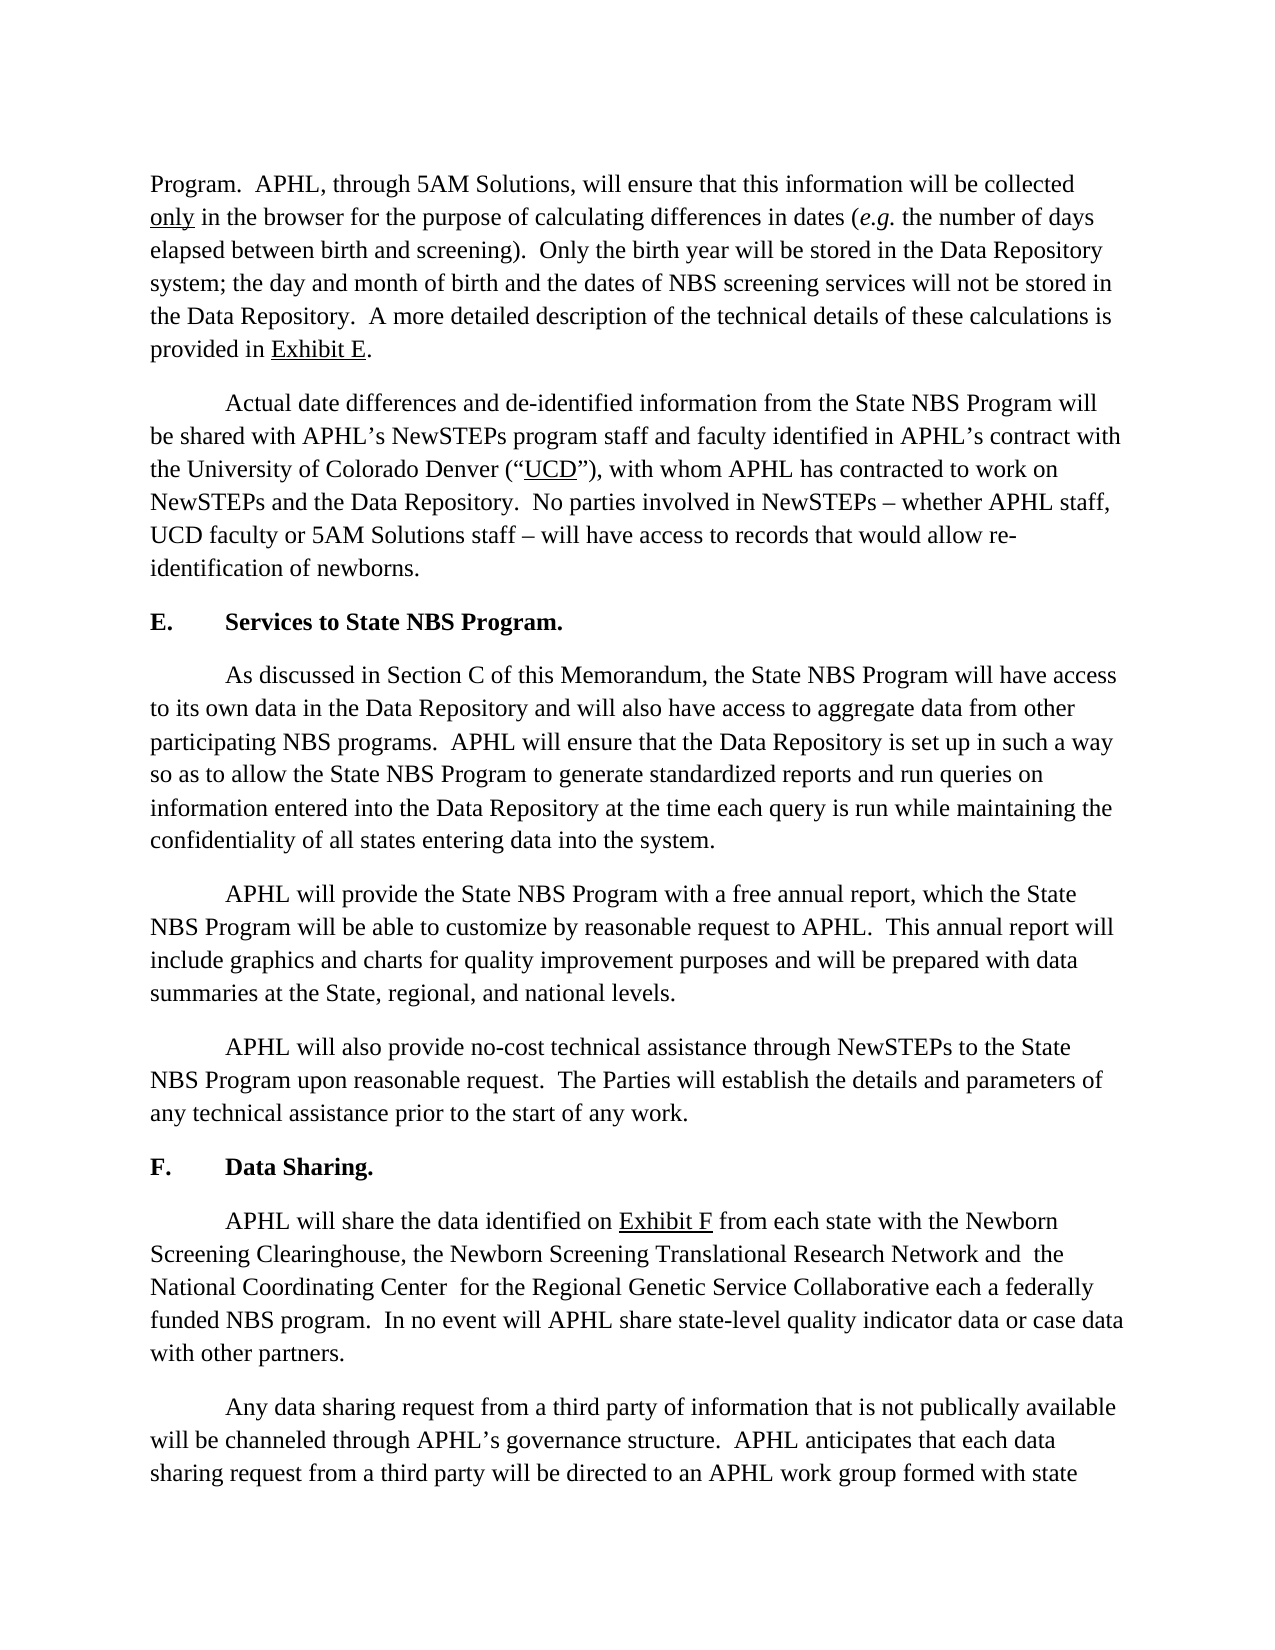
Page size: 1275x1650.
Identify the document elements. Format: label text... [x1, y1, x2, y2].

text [150, 1392, 1125, 1487]
text As discussed in Section C of this Memorandum, the State NBS Program will have access to its own data in the Data Repository and will also have access to aggregate data from other participating NBS programs. APHL will ensure that the Data Repository is set up in such a way so as to allow the State NBS Program to generate standardized reports and run queries on information entered into the Data Repository at the time each query is run while maintaining the confidentiality of all states entering data into the system. [150, 661, 1125, 854]
text APHL will share the data identified on Exhibit F from each state with the Newborn Screening Clearinghouse, the Newborn Screening Translational Research Network and the National Coordinating Center for the Regional Genetic Service Collaborative each a federally funded NBS program. In no event will APHL share state-level quality indicator data or case data with other partners. [150, 1206, 1125, 1367]
text F. Data Sharing. [150, 1152, 1125, 1181]
text E. Services to State NBS Program. [150, 607, 1125, 635]
text APHL will also provide no-cost technical assistance through NewSTEPs to the State NBS Program upon reasonable request. The Parties will establish the details and parameters of any technical assistance prior to the start of any work. [150, 1032, 1125, 1127]
text Actual date differences and de-identified information from the State NBS Program will be shared with APHL’s NewSTEPs program staff and faculty identified in APHL’s contract with the University of Colorado Denver (“UCD”), with whom APHL has contracted to work on NewSTEPs and the Data Repository. No parties involved in NewSTEPs – whether APHL staff, UCD faculty or 5AM Solutions staff – will have access to records that would allow re-identification of newborns. [150, 388, 1125, 582]
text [150, 169, 1125, 363]
text APHL will provide the State NBS Program with a free annual report, which the State NBS Program will be able to customize by reasonable request to APHL. This annual report will include graphics and charts for quality improvement purposes and will be prepared with data summaries at the State, regional, and national levels. [150, 879, 1125, 1007]
